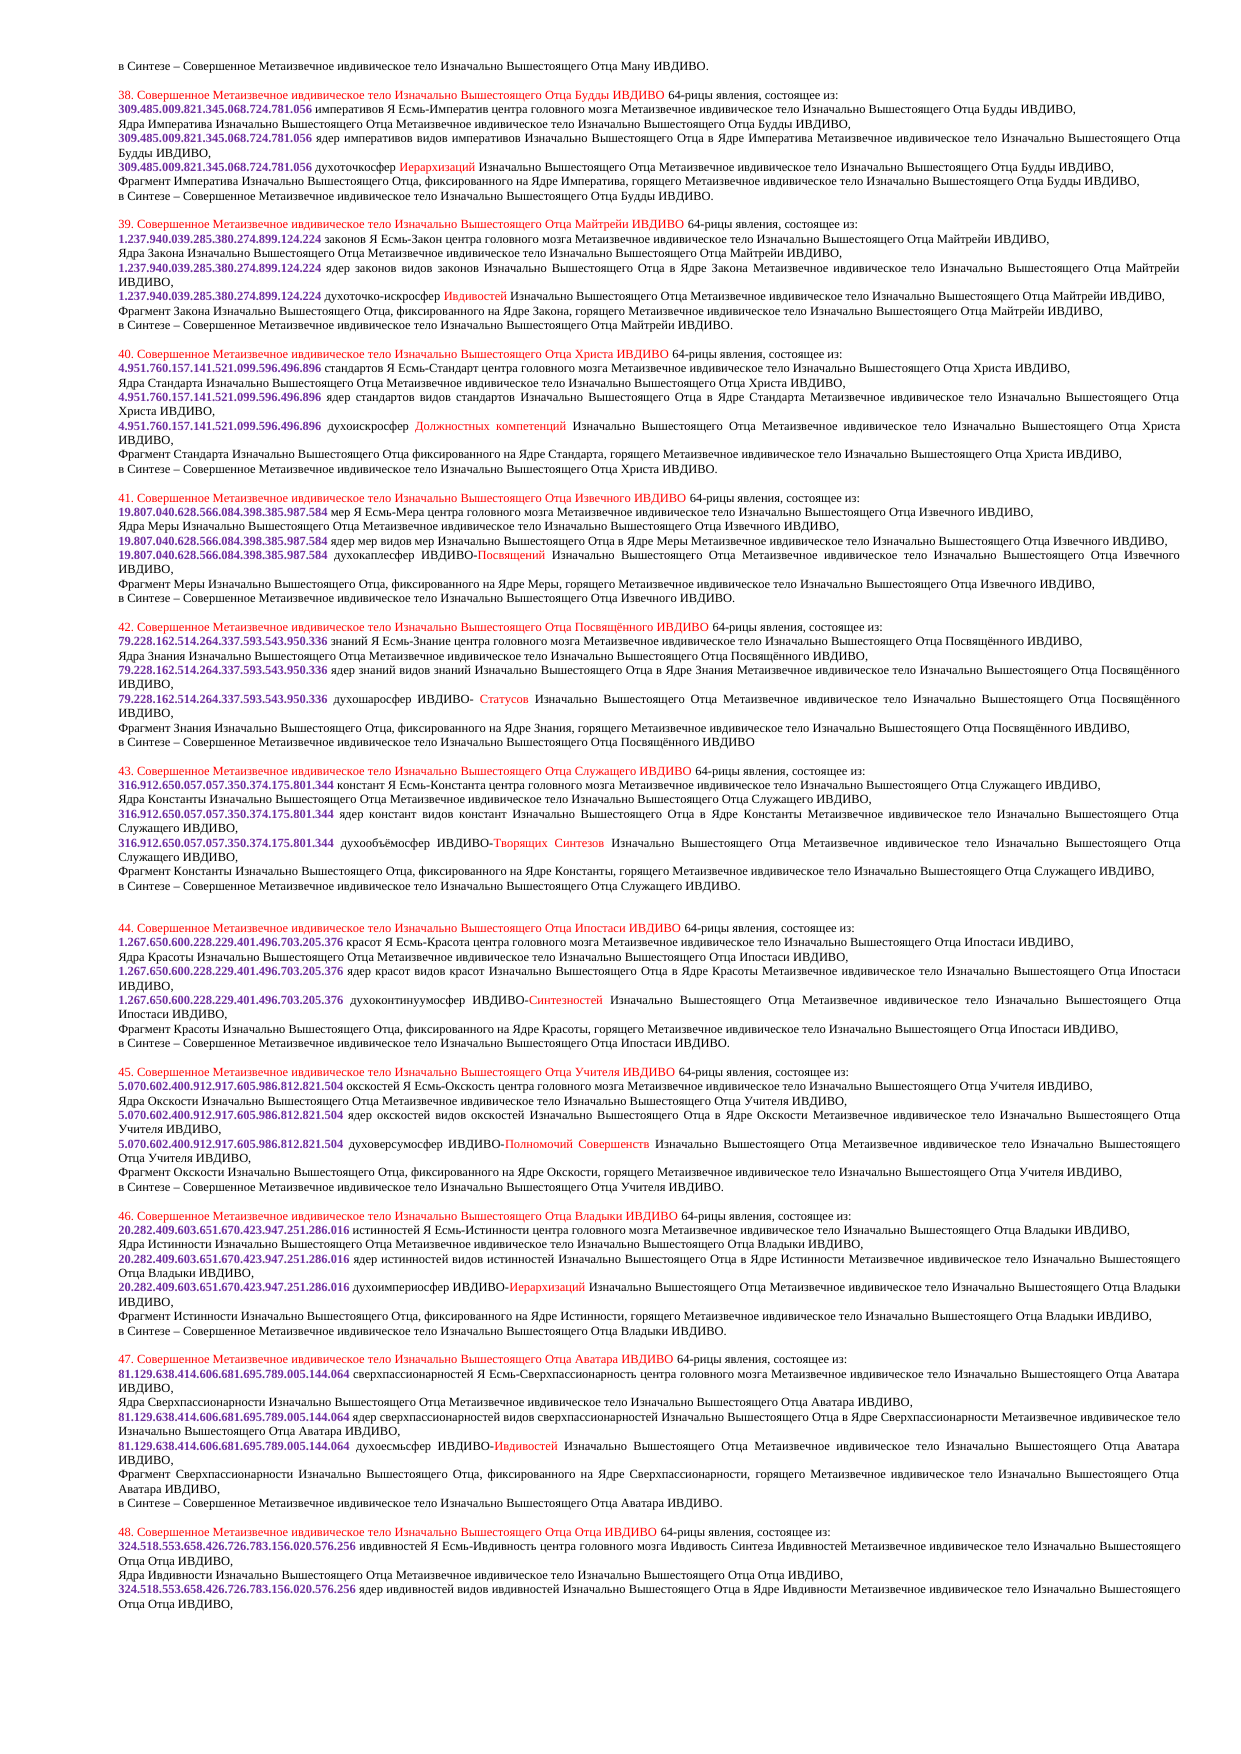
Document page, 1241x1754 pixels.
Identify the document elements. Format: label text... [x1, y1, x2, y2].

text Фрагмент Красоты Изначально Вышестоящего Отца, фиксированного на Ядре Красоты, горящего Метаизвечное ивдивическое тело Изначально Вышестоящего Отца Ипостаси ИВДИВО, [118, 1021, 1181, 1036]
text Фрагмент Стандарта Изначально Вышестоящего Отца фиксированного на Ядре Стандарта, горящего Метаизвечное ивдивическое тело Изначально Вышестоящего Отца Христа ИВДИВО, [118, 447, 1181, 462]
text 309.485.009.821.345.068.724.781.056 ядер императивов видов императивов Изначально Вышестоящего Отца в Ядре Императива Метаизвечное ивдивическое тело Изначально Вышестоящего Отца Будды ИВДИВО, [118, 131, 1181, 160]
text Фрагмент Знания Изначально Вышестоящего Отца, фиксированного на Ядре Знания, горящего Метаизвечное ивдивическое тело Изначально Вышестоящего Отца Посвящённого ИВДИВО, [118, 720, 1181, 735]
text 19.807.040.628.566.084.398.385.987.584 мер Я Есмь-Мера центра головного мозга Метаизвечное ивдивическое тело Изначально Вышестоящего Отца Извечного ИВДИВО, [118, 505, 1181, 519]
text Ядра Закона Изначально Вышестоящего Отца Метаизвечное ивдивическое тело Изначально Вышестоящего Отца Майтрейи ИВДИВО, [118, 246, 1181, 260]
text 19.807.040.628.566.084.398.385.987.584 ядер мер видов мер Изначально Вышестоящего Отца в Ядре Меры Метаизвечное ивдивическое тело Изначально Вышестоящего Отца Извечного ИВДИВО, [118, 533, 1181, 548]
text 41. Совершенное Метаизвечное ивдивическое тело Изначально Вышестоящего Отца Извечного ИВДИВО 64-рицы явления, состоящее из: [118, 490, 1181, 505]
text 1.237.940.039.285.380.274.899.124.224 законов Я Есмь-Закон центра головного мозга Метаизвечное ивдивическое тело Изначально Вышестоящего Отца Майтрейи ИВДИВО, [118, 232, 1181, 246]
text в Синтезе – Совершенное Метаизвечное ивдивическое тело Изначально Вышестоящего Отца Посвящённого ИВДИВО [118, 735, 1181, 749]
text 20.282.409.603.651.670.423.947.251.286.016 истинностей Я Есмь-Истинности центра головного мозга Метаизвечное ивдивическое тело Изначально Вышестоящего Отца Владыки ИВДИВО, [118, 1223, 1181, 1237]
text Фрагмент Истинности Изначально Вышестоящего Отца, фиксированного на Ядре Истинности, горящего Метаизвечное ивдивическое тело Изначально Вышестоящего Отца Владыки ИВДИВО, [118, 1309, 1181, 1323]
text 19.807.040.628.566.084.398.385.987.584 духокаплесфер ИВДИВО-Посвящений Изначально Вышестоящего Отца Метаизвечное ивдивическое тело Изначально Вышестоящего Отца Извечного ИВДИВО, [118, 548, 1181, 577]
text 81.129.638.414.606.681.695.789.005.144.064 духоесмьсфер ИВДИВО-Ивдивостей Изначально Вышестоящего Отца Метаизвечное ивдивическое тело Изначально Вышестоящего Отца Аватара ИВДИВО, [118, 1438, 1181, 1467]
text 47. Совершенное Метаизвечное ивдивическое тело Изначально Вышестоящего Отца Аватара ИВДИВО 64-рицы явления, состоящее из: [118, 1352, 1181, 1366]
text 45. Совершенное Метаизвечное ивдивическое тело Изначально Вышестоящего Отца Учителя ИВДИВО 64-рицы явления, состоящее из: [118, 1064, 1181, 1079]
text 20.282.409.603.651.670.423.947.251.286.016 ядер истинностей видов истинностей Изначально Вышестоящего Отца в Ядре Истинности Метаизвечное ивдивическое тело Изначально Вышестоящего Отца Владыки ИВДИВО, [118, 1251, 1181, 1280]
text 81.129.638.414.606.681.695.789.005.144.064 сверхпассионарностей Я Есмь-Сверхпассионарность центра головного мозга Метаизвечное ивдивическое тело Изначально Вышестоящего Отца Аватара ИВДИВО, [118, 1366, 1181, 1395]
text Ядра Сверхпассионарности Изначально Вышестоящего Отца Метаизвечное ивдивическое тело Изначально Вышестоящего Отца Аватара ИВДИВО, [118, 1395, 1181, 1409]
text 40. Совершенное Метаизвечное ивдивическое тело Изначально Вышестоящего Отца Христа ИВДИВО 64-рицы явления, состоящее из: [118, 347, 1181, 361]
text в Синтезе – Совершенное Метаизвечное ивдивическое тело Изначально Вышестоящего Отца Служащего ИВДИВО. [118, 878, 1181, 893]
text в Синтезе – Совершенное Метаизвечное ивдивическое тело Изначально Вышестоящего Отца Майтрейи ИВДИВО. [118, 318, 1181, 332]
text Ядра Стандарта Изначально Вышестоящего Отца Метаизвечное ивдивическое тело Изначально Вышестоящего Отца Христа ИВДИВО, [118, 375, 1181, 390]
text 20.282.409.603.651.670.423.947.251.286.016 духоимпериосфер ИВДИВО-Иерархизаций Изначально Вышестоящего Отца Метаизвечное ивдивическое тело Изначально Вышестоящего Отца Владыки ИВДИВО, [118, 1280, 1181, 1309]
text 1.267.650.600.228.229.401.496.703.205.376 красот Я Есмь-Красота центра головного мозга Метаизвечное ивдивическое тело Изначально Вышестоящего Отца Ипостаси ИВДИВО, [118, 935, 1181, 949]
text 324.518.553.658.426.726.783.156.020.576.256 ядер ивдивностей видов ивдивностей Изначально Вышестоящего Отца в Ядре Ивдивности Метаизвечное ивдивическое тело Изначально Вышестоящего Отца Отца ИВДИВО, [118, 1582, 1181, 1611]
text 316.912.650.057.057.350.374.175.801.344 ядер констант видов констант Изначально Вышестоящего Отца в Ядре Константы Метаизвечное ивдивическое тело Изначально Вышестоящего Отца Служащего ИВДИВО, [118, 807, 1181, 835]
text 5.070.602.400.912.917.605.986.812.821.504 окскостей Я Есмь-Окскость центра головного мозга Метаизвечное ивдивическое тело Изначально Вышестоящего Отца Учителя ИВДИВО, [118, 1079, 1181, 1093]
text 4.951.760.157.141.521.099.596.496.896 ядер стандартов видов стандартов Изначально Вышестоящего Отца в Ядре Стандарта Метаизвечное ивдивическое тело Изначально Вышестоящего Отца Христа ИВДИВО, [118, 390, 1181, 418]
text 4.951.760.157.141.521.099.596.496.896 стандартов Я Есмь-Стандарт центра головного мозга Метаизвечное ивдивическое тело Изначально Вышестоящего Отца Христа ИВДИВО, [118, 361, 1181, 375]
text Ядра Константы Изначально Вышестоящего Отца Метаизвечное ивдивическое тело Изначально Вышестоящего Отца Служащего ИВДИВО, [118, 792, 1181, 807]
text 309.485.009.821.345.068.724.781.056 духоточкосфер Иерархизаций Изначально Вышестоящего Отца Метаизвечное ивдивическое тело Изначально Вышестоящего Отца Будды ИВДИВО, [118, 160, 1181, 174]
text 42. Совершенное Метаизвечное ивдивическое тело Изначально Вышестоящего Отца Посвящённого ИВДИВО 64-рицы явления, состоящее из: [118, 620, 1181, 634]
text 324.518.553.658.426.726.783.156.020.576.256 ивдивностей Я Есмь-Ивдивность центра головного мозга Ивдивость Синтеза Ивдивностей Метаизвечное ивдивическое тело Изначально Вышестоящего Отца Отца ИВДИВО, [118, 1539, 1181, 1568]
text Фрагмент Императива Изначально Вышестоящего Отца, фиксированного на Ядре Императива, горящего Метаизвечное ивдивическое тело Изначально Вышестоящего Отца Будды ИВДИВО, [118, 174, 1181, 188]
text Ядра Ивдивности Изначально Вышестоящего Отца Метаизвечное ивдивическое тело Изначально Вышестоящего Отца Отца ИВДИВО, [118, 1568, 1181, 1582]
text Ядра Императива Изначально Вышестоящего Отца Метаизвечное ивдивическое тело Изначально Вышестоящего Отца Будды ИВДИВО, [118, 117, 1181, 131]
text Ядра Меры Изначально Вышестоящего Отца Метаизвечное ивдивическое тело Изначально Вышестоящего Отца Извечного ИВДИВО, [118, 519, 1181, 533]
text 38. Совершенное Метаизвечное ивдивическое тело Изначально Вышестоящего Отца Будды ИВДИВО 64-рицы явления, состоящее из: [118, 88, 1181, 102]
text 316.912.650.057.057.350.374.175.801.344 констант Я Есмь-Константа центра головного мозга Метаизвечное ивдивическое тело Изначально Вышестоящего Отца Служащего ИВДИВО, [118, 778, 1181, 792]
text в Синтезе – Совершенное Метаизвечное ивдивическое тело Изначально Вышестоящего Отца Ману ИВДИВО. [118, 59, 1181, 73]
text 309.485.009.821.345.068.724.781.056 императивов Я Есмь-Императив центра головного мозга Метаизвечное ивдивическое тело Изначально Вышестоящего Отца Будды ИВДИВО, [118, 102, 1181, 117]
text 5.070.602.400.912.917.605.986.812.821.504 ядер окскостей видов окскостей Изначально Вышестоящего Отца в Ядре Окскости Метаизвечное ивдивическое тело Изначально Вышестоящего Отца Учителя ИВДИВО, [118, 1108, 1181, 1136]
text 1.237.940.039.285.380.274.899.124.224 духоточко-искросфер Ивдивостей Изначально Вышестоящего Отца Метаизвечное ивдивическое тело Изначально Вышестоящего Отца Майтрейи ИВДИВО, [118, 289, 1181, 303]
text Фрагмент Константы Изначально Вышестоящего Отца, фиксированного на Ядре Константы, горящего Метаизвечное ивдивическое тело Изначально Вышестоящего Отца Служащего ИВДИВО, [118, 864, 1181, 878]
text 1.267.650.600.228.229.401.496.703.205.376 духоконтинуумосфер ИВДИВО-Синтезностей Изначально Вышестоящего Отца Метаизвечное ивдивическое тело Изначально Вышестоящего Отца Ипостаси ИВДИВО, [118, 993, 1181, 1021]
text 1.267.650.600.228.229.401.496.703.205.376 ядер красот видов красот Изначально Вышестоящего Отца в Ядре Красоты Метаизвечное ивдивическое тело Изначально Вышестоящего Отца Ипостаси ИВДИВО, [118, 964, 1181, 993]
text 79.228.162.514.264.337.593.543.950.336 ядер знаний видов знаний Изначально Вышестоящего Отца в Ядре Знания Метаизвечное ивдивическое тело Изначально Вышестоящего Отца Посвящённого ИВДИВО, [118, 663, 1181, 692]
text Ядра Истинности Изначально Вышестоящего Отца Метаизвечное ивдивическое тело Изначально Вышестоящего Отца Владыки ИВДИВО, [118, 1237, 1181, 1251]
text 4.951.760.157.141.521.099.596.496.896 духоискросфер Должностных компетенций Изначально Вышестоящего Отца Метаизвечное ивдивическое тело Изначально Вышестоящего Отца Христа ИВДИВО, [118, 418, 1181, 447]
text 316.912.650.057.057.350.374.175.801.344 духообъёмосфер ИВДИВО-Творящих Синтезов Изначально Вышестоящего Отца Метаизвечное ивдивическое тело Изначально Вышестоящего Отца Служащего ИВДИВО, [118, 835, 1181, 864]
text 1.237.940.039.285.380.274.899.124.224 ядер законов видов законов Изначально Вышестоящего Отца в Ядре Закона Метаизвечное ивдивическое тело Изначально Вышестоящего Отца Майтрейи ИВДИВО, [118, 260, 1181, 289]
text в Синтезе – Совершенное Метаизвечное ивдивическое тело Изначально Вышестоящего Отца Ипостаси ИВДИВО. [118, 1036, 1181, 1050]
text Фрагмент Окскости Изначально Вышестоящего Отца, фиксированного на Ядре Окскости, горящего Метаизвечное ивдивическое тело Изначально Вышестоящего Отца Учителя ИВДИВО, [118, 1165, 1181, 1179]
text 79.228.162.514.264.337.593.543.950.336 знаний Я Есмь-Знание центра головного мозга Метаизвечное ивдивическое тело Изначально Вышестоящего Отца Посвящённого ИВДИВО, [118, 634, 1181, 648]
text 48. Совершенное Метаизвечное ивдивическое тело Изначально Вышестоящего Отца Отца ИВДИВО 64-рицы явления, состоящее из: [118, 1524, 1181, 1539]
text в Синтезе – Совершенное Метаизвечное ивдивическое тело Изначально Вышестоящего Отца Будды ИВДИВО. [118, 188, 1181, 203]
text Фрагмент Меры Изначально Вышестоящего Отца, фиксированного на Ядре Меры, горящего Метаизвечное ивдивическое тело Изначально Вышестоящего Отца Извечного ИВДИВО, [118, 577, 1181, 591]
text 46. Совершенное Метаизвечное ивдивическое тело Изначально Вышестоящего Отца Владыки ИВДИВО 64-рицы явления, состоящее из: [118, 1208, 1181, 1223]
text в Синтезе – Совершенное Метаизвечное ивдивическое тело Изначально Вышестоящего Отца Аватара ИВДИВО. [118, 1496, 1181, 1510]
text в Синтезе – Совершенное Метаизвечное ивдивическое тело Изначально Вышестоящего Отца Христа ИВДИВО. [118, 462, 1181, 476]
text 44. Совершенное Метаизвечное ивдивическое тело Изначально Вышестоящего Отца Ипостаси ИВДИВО 64-рицы явления, состоящее из: [118, 921, 1181, 935]
text 5.070.602.400.912.917.605.986.812.821.504 духоверсумосфер ИВДИВО-Полномочий Совершенств Изначально Вышестоящего Отца Метаизвечное ивдивическое тело Изначально Вышестоящего Отца Учителя ИВДИВО, [118, 1136, 1181, 1165]
text в Синтезе – Совершенное Метаизвечное ивдивическое тело Изначально Вышестоящего Отца Извечного ИВДИВО. [118, 591, 1181, 605]
text Фрагмент Сверхпассионарности Изначально Вышестоящего Отца, фиксированного на Ядре Сверхпассионарности, горящего Метаизвечное ивдивическое тело Изначально Вышестоящего Отца Аватара ИВДИВО, [118, 1467, 1181, 1496]
text 39. Совершенное Метаизвечное ивдивическое тело Изначально Вышестоящего Отца Майтрейи ИВДИВО 64-рицы явления, состоящее из: [118, 217, 1181, 232]
text Ядра Окскости Изначально Вышестоящего Отца Метаизвечное ивдивическое тело Изначально Вышестоящего Отца Учителя ИВДИВО, [118, 1093, 1181, 1108]
text Ядра Знания Изначально Вышестоящего Отца Метаизвечное ивдивическое тело Изначально Вышестоящего Отца Посвящённого ИВДИВО, [118, 648, 1181, 663]
text Фрагмент Закона Изначально Вышестоящего Отца, фиксированного на Ядре Закона, горящего Метаизвечное ивдивическое тело Изначально Вышестоящего Отца Майтрейи ИВДИВО, [118, 303, 1181, 318]
text в Синтезе – Совершенное Метаизвечное ивдивическое тело Изначально Вышестоящего Отца Учителя ИВДИВО. [118, 1179, 1181, 1194]
text 43. Совершенное Метаизвечное ивдивическое тело Изначально Вышестоящего Отца Служащего ИВДИВО 64-рицы явления, состоящее из: [118, 763, 1181, 778]
text в Синтезе – Совершенное Метаизвечное ивдивическое тело Изначально Вышестоящего Отца Владыки ИВДИВО. [118, 1323, 1181, 1338]
text 81.129.638.414.606.681.695.789.005.144.064 ядер сверхпассионарностей видов сверхпассионарностей Изначально Вышестоящего Отца в Ядре Сверхпассионарности Метаизвечное ивдивическое тело Изначально Вышестоящего Отца Аватара ИВДИВО, [118, 1409, 1181, 1438]
text Ядра Красоты Изначально Вышестоящего Отца Метаизвечное ивдивическое тело Изначально Вышестоящего Отца Ипостаси ИВДИВО, [118, 949, 1181, 964]
text 79.228.162.514.264.337.593.543.950.336 духошаросфер ИВДИВО- Статусов Изначально Вышестоящего Отца Метаизвечное ивдивическое тело Изначально Вышестоящего Отца Посвящённого ИВДИВО, [118, 692, 1181, 720]
